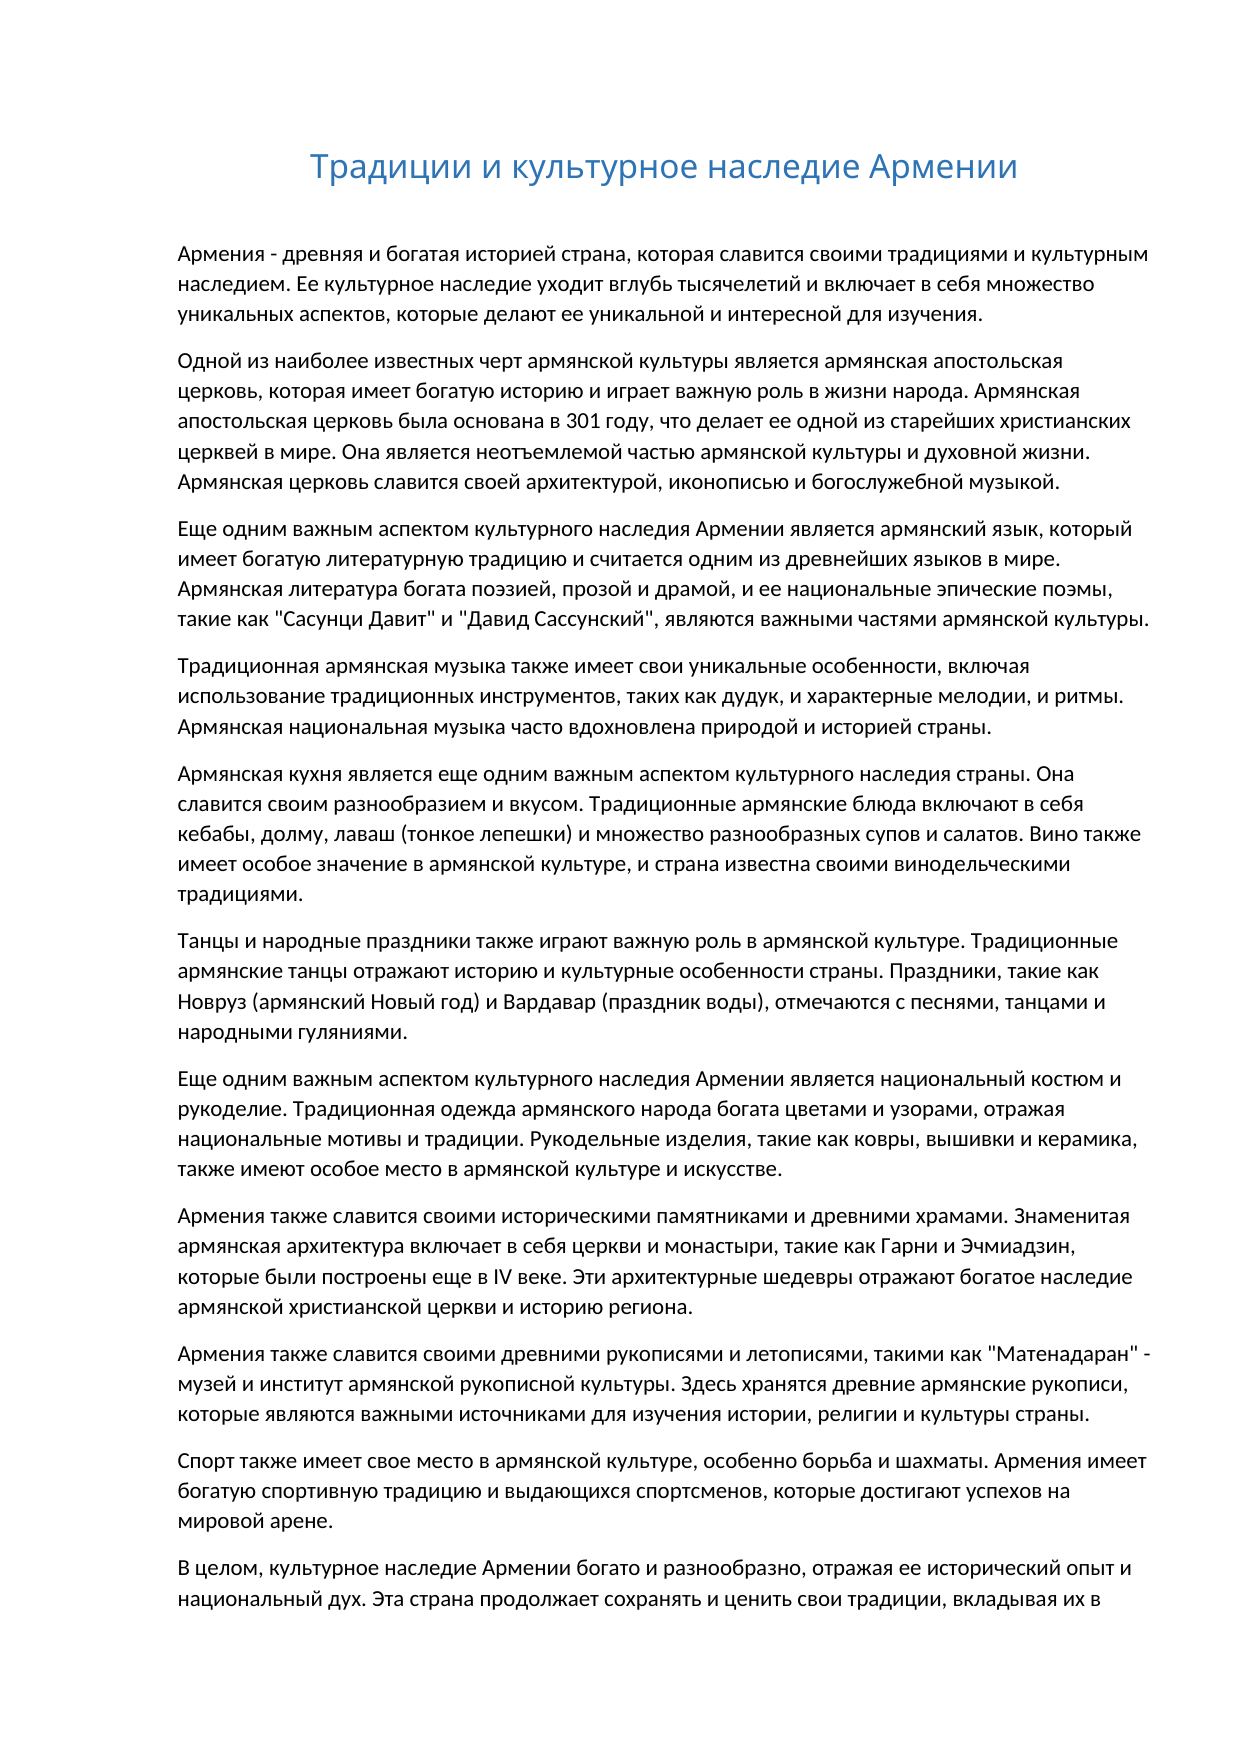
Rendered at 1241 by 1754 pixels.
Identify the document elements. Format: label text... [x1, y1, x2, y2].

text Танцы и народные праздники также играют важную роль в армянской культуре. Традиционные армянские танцы отражают историю и культурные особенности страны. Праздники, такие как Новруз (армянский Новый год) и Вардавар (праздник воды), отмечаются с песнями, танцами и народными гуляниями. [177, 926, 1152, 1045]
text Армения также славится своими древними рукописями и летописями, такими как "Матенадаран" - музей и институт армянской рукописной культуры. Здесь хранятся древние армянские рукописи, которые являются важными источниками для изучения истории, религии и культуры страны. [177, 1339, 1152, 1427]
text Армения также славится своими историческими памятниками и древними храмами. Знаменитая армянская архитектура включает в себя церкви и монастыри, такие как Гарни и Эчмиадзин, которые были построены еще в IV веке. Эти архитектурные шедевры отражают богатое наследие армянской христианской церкви и историю региона. [177, 1201, 1152, 1320]
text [177, 1553, 1152, 1612]
text Еще одним важным аспектом культурного наследия Армении является армянский язык, который имеет богатую литературную традицию и считается одним из древнейших языков в мире. Армянская литература богата поэзией, прозой и драмой, и ее национальные эпические поэмы, такие как "Сасунци Давит" и "Давид Сассунский", являются важными частями армянской культуры. [177, 514, 1152, 633]
text Спорт также имеет свое место в армянской культуре, особенно борьба и шахматы. Армения имеет богатую спортивную традицию и выдающихся спортсменов, которые достигают успехов на мировой арене. [177, 1446, 1152, 1535]
subtitle Традиции и культурное наследие Армении [177, 143, 1152, 188]
text Еще одним важным аспектом культурного наследия Армении является национальный костюм и рукоделие. Традиционная одежда армянского народа богата цветами и узорами, отражая национальные мотивы и традиции. Рукодельные изделия, такие как ковры, вышивки и керамика, также имеют особое место в армянской культуре и искусстве. [177, 1064, 1152, 1183]
text Армения - древняя и богатая историей страна, которая славится своими традициями и культурным наследием. Ее культурное наследие уходит вглубь тысячелетий и включает в себя множество уникальных аспектов, которые делают ее уникальной и интересной для изучения. [177, 239, 1152, 327]
text Одной из наиболее известных черт армянской культуры является армянская апостольская церковь, которая имеет богатую историю и играет важную роль в жизни народа. Армянская апостольская церковь была основана в 301 году, что делает ее одной из старейших христианских церквей в мире. Она является неотъемлемой частью армянской культуры и духовной жизни. Армянская церковь славится своей архитектурой, иконописью и богослужебной музыкой. [177, 346, 1152, 495]
text Армянская кухня является еще одним важным аспектом культурного наследия страны. Она славится своим разнообразием и вкусом. Традиционные армянские блюда включают в себя кебабы, долму, лаваш (тонкое лепешки) и множество разнообразных супов и салатов. Вино также имеет особое значение в армянской культуре, и страна известна своими винодельческими традициями. [177, 759, 1152, 908]
text Традиционная армянская музыка также имеет свои уникальные особенности, включая использование традиционных инструментов, таких как дудук, и характерные мелодии, и ритмы. Армянская национальная музыка часто вдохновлена природой и историей страны. [177, 651, 1152, 740]
